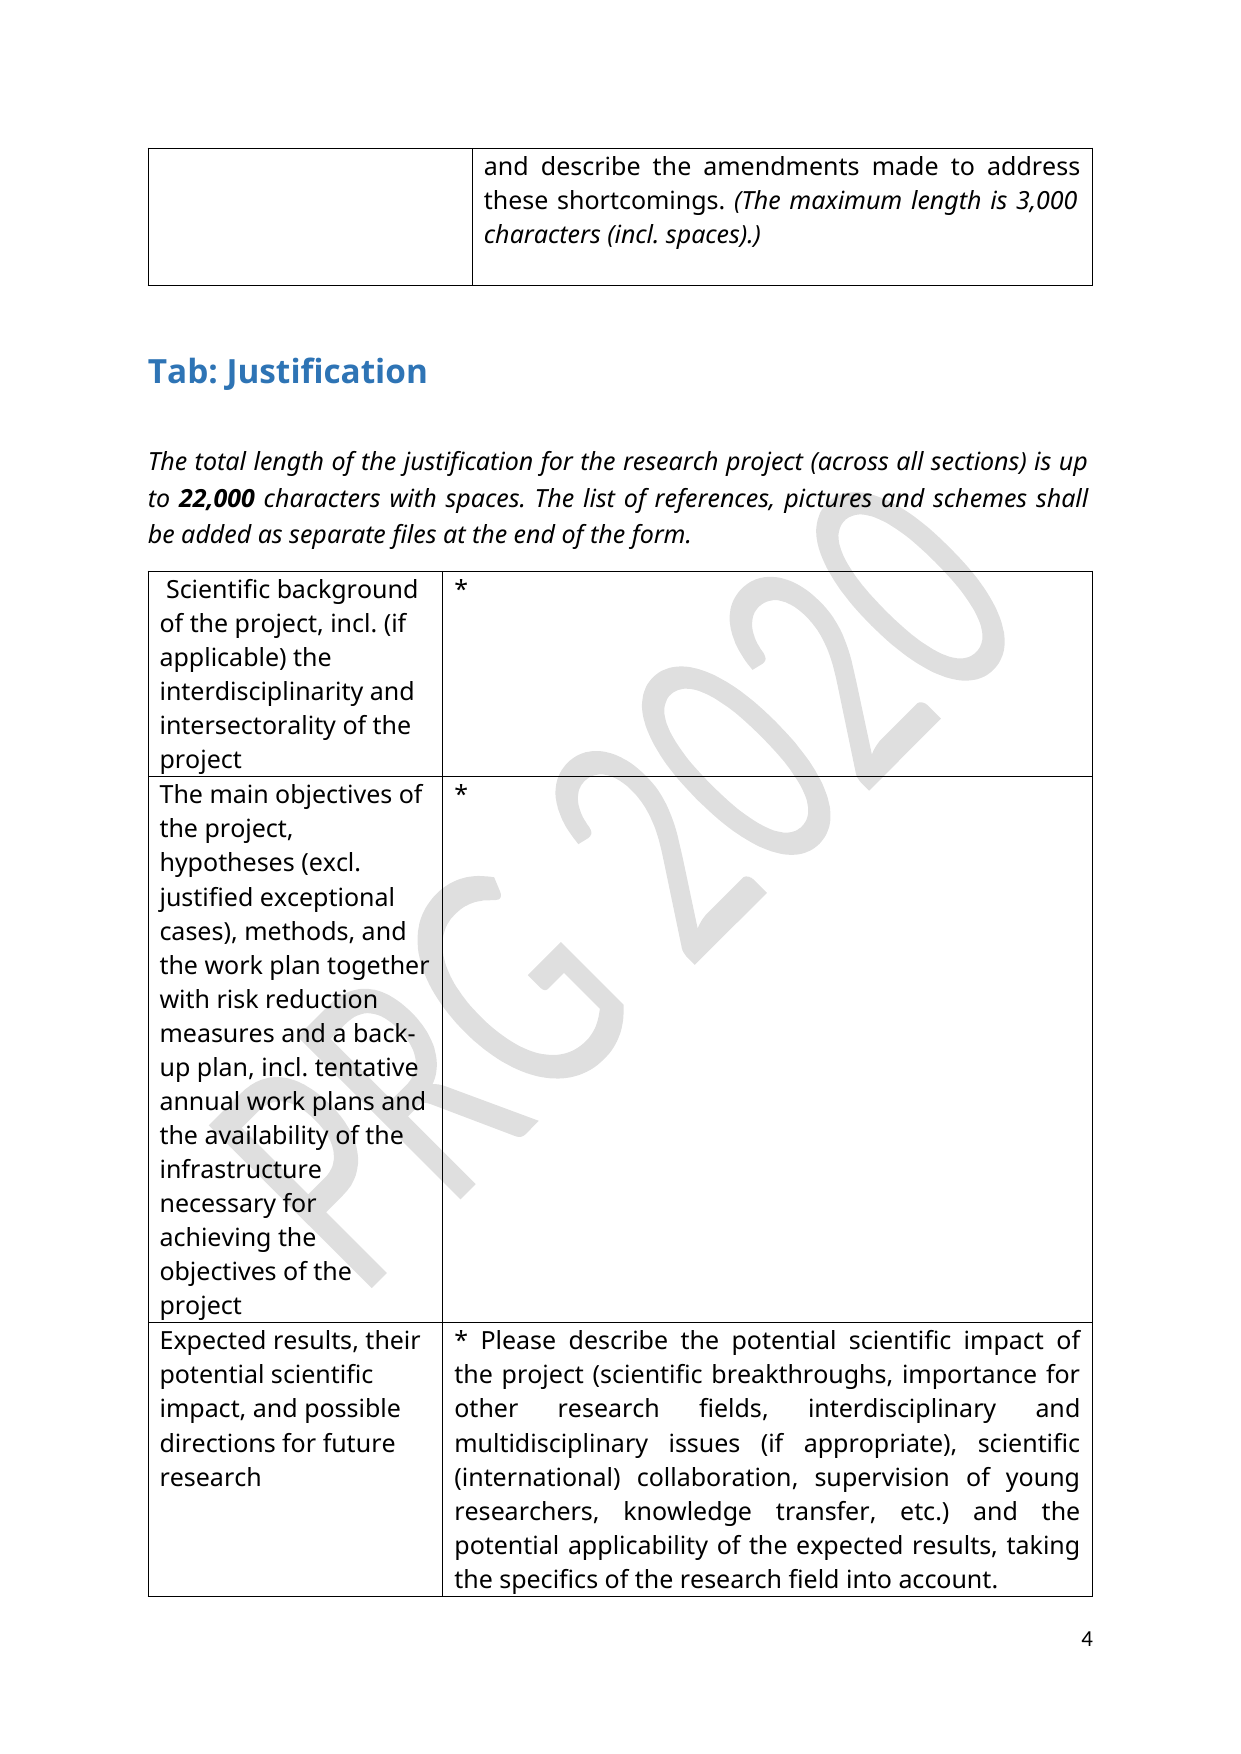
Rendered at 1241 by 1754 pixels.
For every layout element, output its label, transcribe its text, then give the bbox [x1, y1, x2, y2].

table_header * [443, 572, 1092, 776]
table_cell Expected results, their potential scientific impact, and possible directions for future research [149, 1323, 442, 1596]
table_cell * [443, 777, 1092, 1322]
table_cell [473, 149, 1092, 285]
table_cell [149, 149, 472, 285]
text The total length of the justification for the research project (across all sections) is up to 22,000 characters with spaces. The list of references, pictures and schemes shall be added as separate files at the end of the form. [148, 443, 1093, 551]
subtitle Tab: Justification [148, 348, 1093, 393]
table_header Scientific background of the project, incl. (if applicable) the interdisciplinarity and intersectorality of the project [149, 572, 442, 776]
table_cell * Please describe the potential scientific impact of the project (scientific breakthroughs, importance for other research fields, interdisciplinary and multidisciplinary issues (if appropriate), scientific (international) collaboration, supervision of young researchers, knowledge transfer, etc.) and the potential applicability of the expected results, taking the specifics of the research field into account. [443, 1323, 1092, 1596]
table_cell The main objectives of the project, hypotheses (excl. justified exceptional cases), methods, and the work plan together with risk reduction measures and a back-up plan, incl. tentative annual work plans and the availability of the infrastructure necessary for achieving the objectives of the project [149, 777, 442, 1322]
